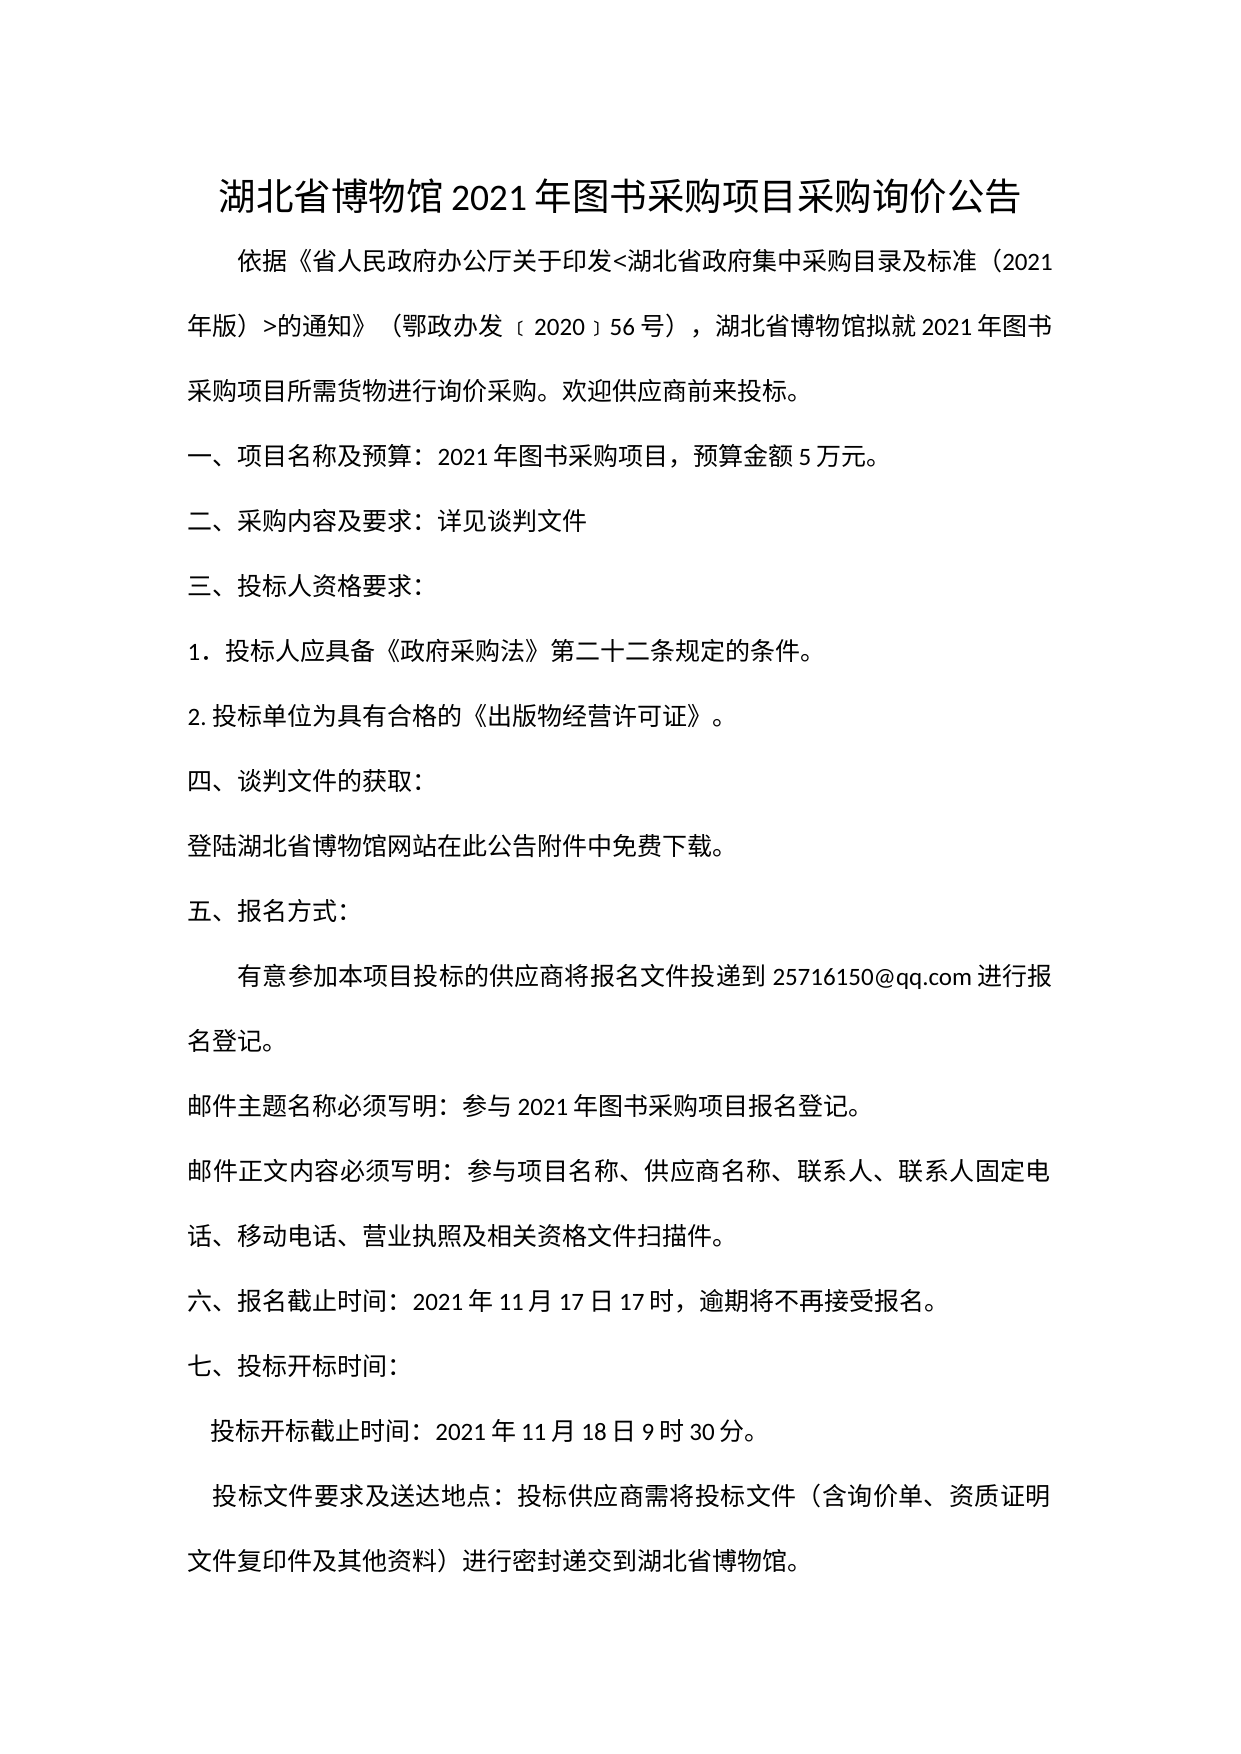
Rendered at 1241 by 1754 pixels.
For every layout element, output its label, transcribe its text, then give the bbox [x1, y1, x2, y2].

text 湖北省博物馆2021年图书采购项目采购询价公告 [187, 162, 1053, 227]
text 依据《省人民政府办公厅关于印发<湖北省政府集中采购目录及标准（2021年版）>的通知》（鄂政办发 ﹝2020﹞56号），湖北省博物馆拟就2021年图书采购项目所需货物进行询价采购。欢迎供应商前来投标。 一、项目名称及预算：2021年图书采购项目，预算金额5万元。 [187, 227, 1053, 487]
text 1．投标人应具备《政府采购法》第二十二条规定的条件。 [187, 617, 1053, 682]
text 2. 投标单位为具有合格的《出版物经营许可证》。 [187, 682, 1053, 747]
text 四、谈判文件的获取： 登陆湖北省博物馆网站在此公告附件中免费下载。 五、报名方式： [187, 747, 1053, 942]
text 有意参加本项目投标的供应商将报名文件投递到25716150@qq.com进行报名登记。 [187, 942, 1053, 1072]
text 邮件主题名称必须写明：参与2021年图书采购项目报名登记。 [187, 1072, 1053, 1137]
text 邮件正文内容必须写明：参与项目名称、供应商名称、联系人、联系人固定电话、移动电话、营业执照及相关资格文件扫描件。 六、报名截止时间：2021年11月17日17时，逾期将不再接受报名。 [187, 1137, 1053, 1332]
text 二、采购内容及要求：详见谈判文件 三、投标人资格要求： [187, 487, 1053, 617]
list 投标开标时间： 投标开标截止时间：2021年11月18日9时30分。 投标文件要求及送达地点：投标供应商需将投标文件（含询价单、资质证明文件复印件及其他资料）进行密封递交到湖北省博物馆。 [187, 1332, 1053, 1592]
